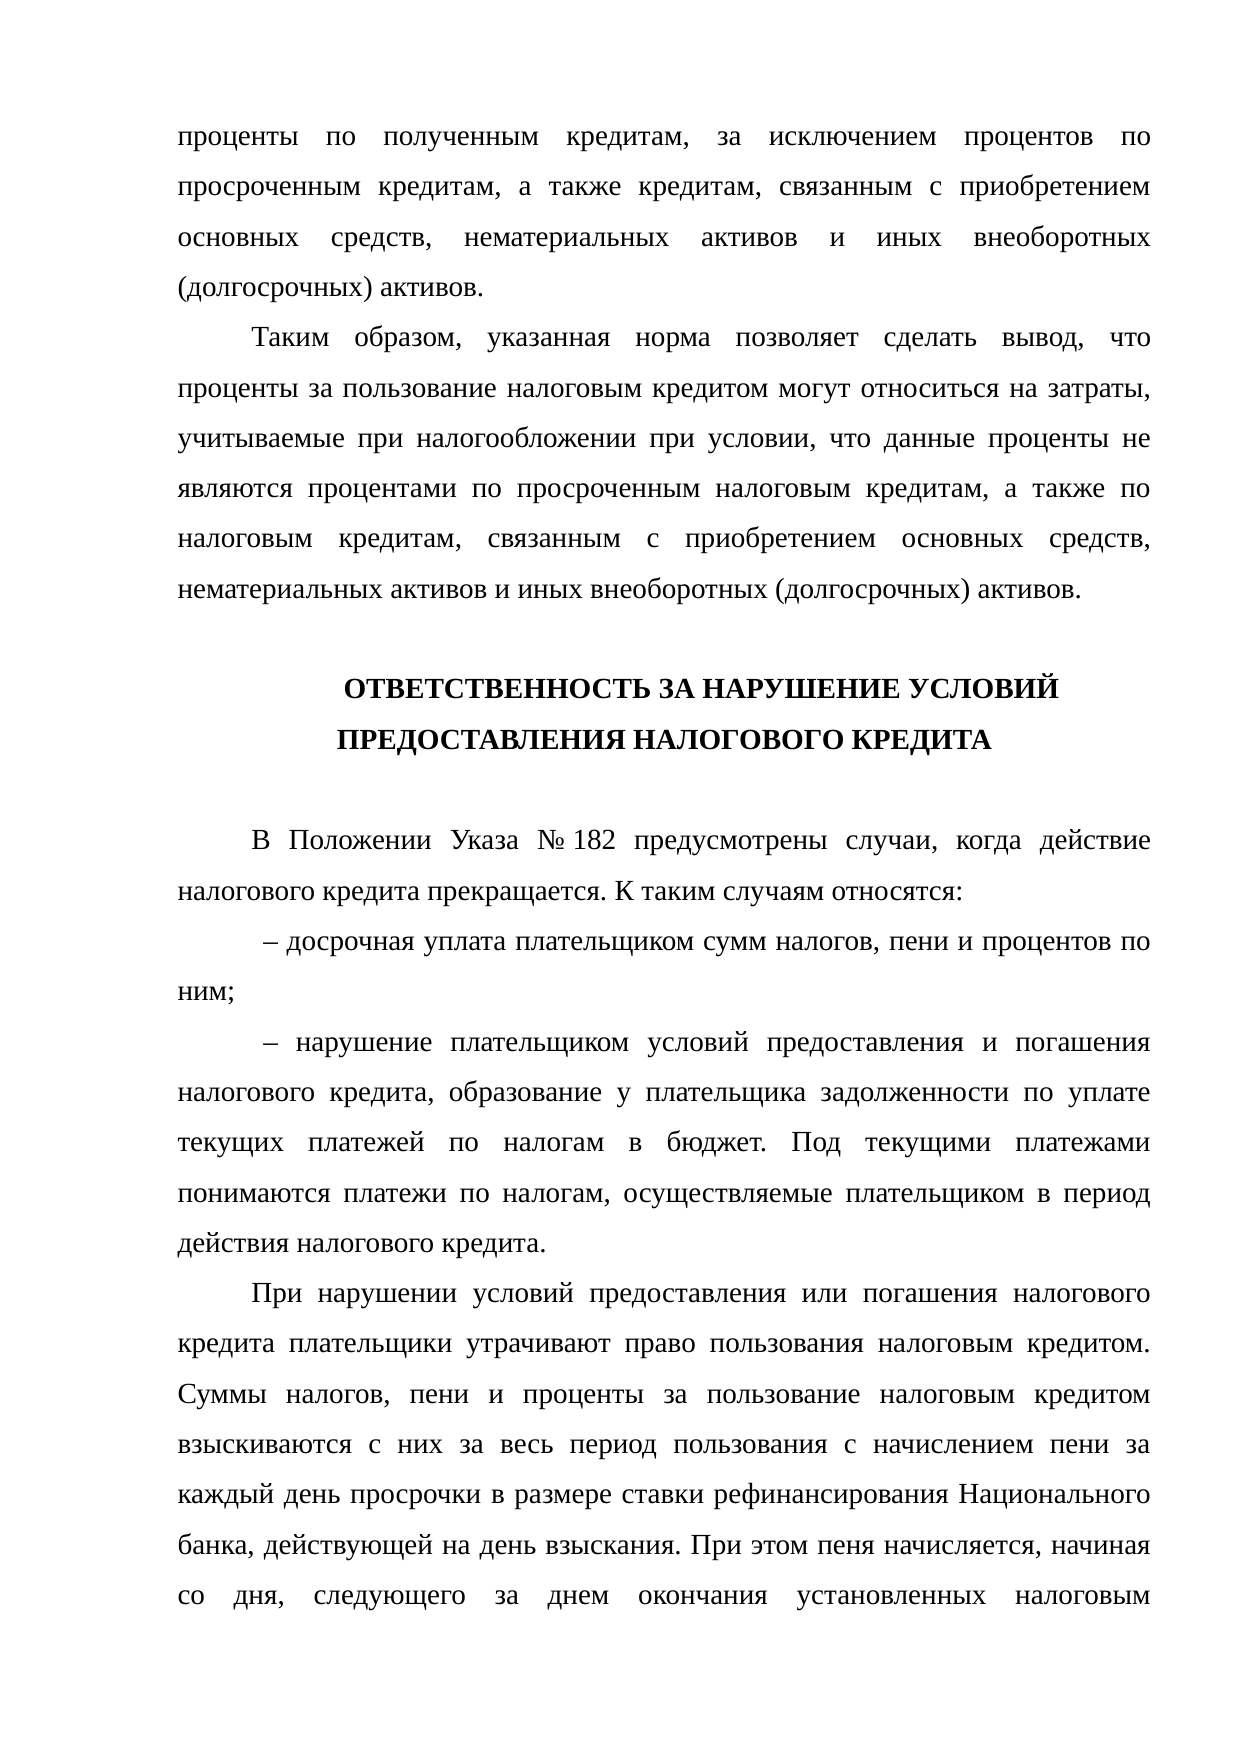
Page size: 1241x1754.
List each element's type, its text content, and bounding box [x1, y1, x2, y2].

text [177, 118, 1152, 303]
text Ответственность за нарушение условий предоставления налогового кредита [177, 672, 1152, 755]
list – досрочная уплата плательщиком сумм налогов, пени и процентов по ним; [177, 923, 1152, 1007]
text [177, 1275, 1152, 1611]
text Таким образом, указанная норма позволяет сделать вывод, что проценты за пользование налоговым кредитом могут относиться на затраты, учитываемые при налогообложении при условии, что данные проценты не являются процентами по просроченным налоговым кредитам, а также по налоговым кредитам, связанным с приобретением основных средств, нематериальных активов и иных внеоборотных (долгосрочных) активов. [177, 319, 1152, 604]
text В Положении Указа № 182 предусмотрены случаи, когда действие налогового кредита прекращается. К таким случаям относятся: [177, 822, 1152, 906]
list – нарушение плательщиком условий предоставления и погашения налогового кредита, образование у плательщика задолженности по уплате текущих платежей по налогам в бюджет. Под текущими платежами понимаются платежи по налогам, осуществляемые плательщиком в период действия налогового кредита. [177, 1024, 1152, 1258]
